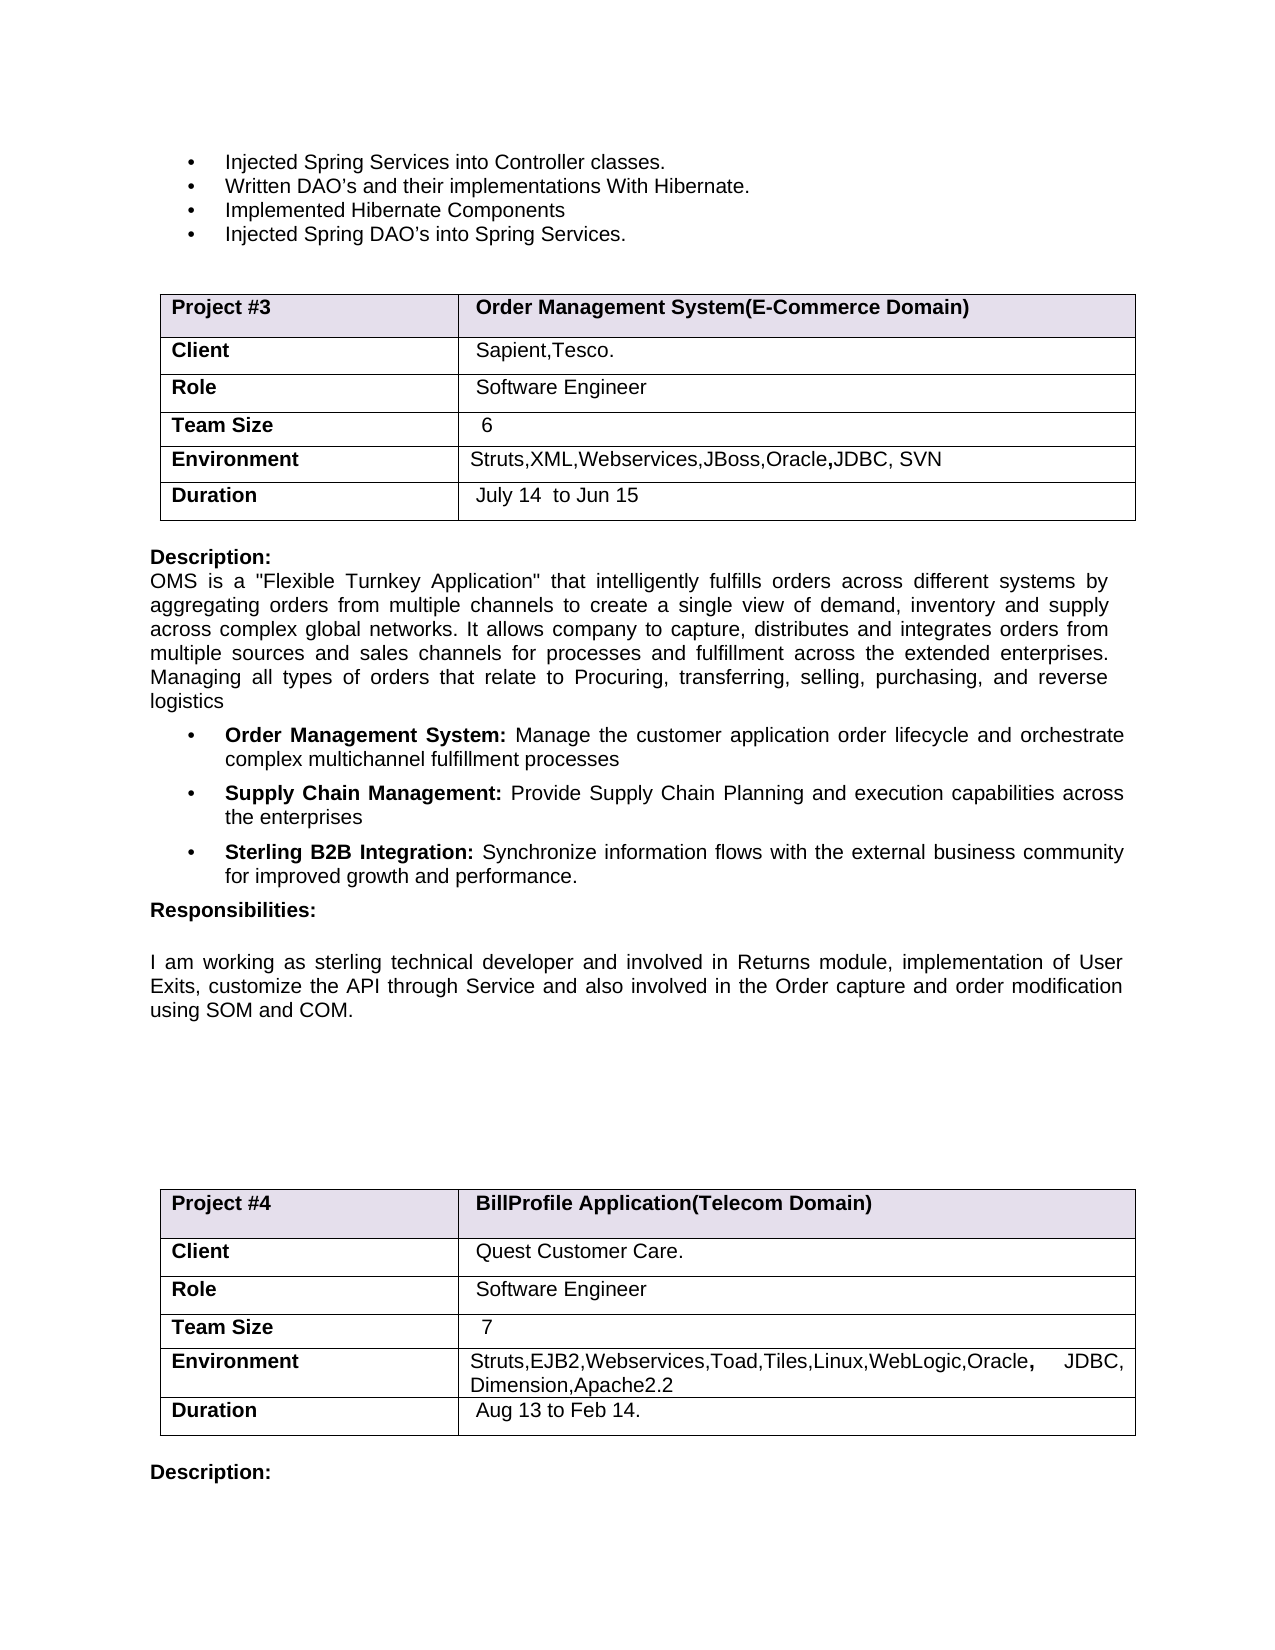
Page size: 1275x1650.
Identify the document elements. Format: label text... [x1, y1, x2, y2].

table_header Project #4 [161, 1190, 458, 1238]
table_cell Team Size [161, 413, 458, 446]
table_cell Environment [161, 1349, 458, 1397]
table_cell Software Engineer [459, 1277, 1135, 1314]
text I am working as sterling technical developer and involved in Returns module, implementation of User Exits, customize the API through Service and also involved in the Order capture and order modification using SOM and COM. [150, 950, 1125, 1022]
table_cell Struts,EJB2,Webservices,Toad,Tiles,Linux,WebLogic,Oracle, JDBC, Dimension,Apache2.2 [459, 1349, 1135, 1397]
table_header Project #3 [161, 295, 458, 337]
table_cell Duration [161, 1398, 458, 1435]
table_cell Quest Customer Care. [459, 1239, 1135, 1276]
text OMS is a "Flexible Turnkey Application" that intelligently fulfills orders across different systems by aggregating orders from multiple channels to create a single view of demand, inventory and supply across complex global networks. It allows company to capture, distributes and integrates orders from multiple sources and sales channels for processes and fulfillment across the extended enterprises. Managing all types of orders that relate to Procuring, transferring, selling, purchasing, and reverse logistics [150, 569, 1110, 712]
table_cell Role [161, 375, 458, 412]
text Responsibilities: [150, 898, 1125, 922]
list Injected Spring DAO’s into Spring Services. [187, 222, 1125, 246]
table_cell 6 [459, 413, 1135, 446]
table_cell Client [161, 338, 458, 374]
table_cell Duration [161, 483, 458, 520]
table_header Order Management System(E-Commerce Domain) [459, 295, 1135, 337]
list Injected Spring Services into Controller classes. [187, 150, 1125, 174]
list Supply Chain Management: Provide Supply Chain Planning and execution capabilities across the enterprises [187, 781, 1125, 829]
table_cell Struts,XML,Webservices,JBoss,Oracle,JDBC, SVN [459, 447, 1135, 482]
table_cell July 14 to Jun 15 [459, 483, 1135, 520]
list Sterling B2B Integration: Synchronize information flows with the external business community for improved growth and performance. [187, 839, 1125, 887]
table_cell Role [161, 1277, 458, 1314]
table_header BillProfile Application(Telecom Domain) [459, 1190, 1135, 1238]
list Implemented Hibernate Components [187, 198, 1125, 222]
list Written DAO’s and their implementations With Hibernate. [187, 174, 1125, 198]
text Description: [150, 545, 1110, 569]
table_cell 7 [459, 1315, 1135, 1348]
table_cell Software Engineer [459, 375, 1135, 412]
table_cell Environment [161, 447, 458, 482]
table_cell Team Size [161, 1315, 458, 1348]
table_cell Sapient,Tesco. [459, 338, 1135, 374]
table_cell Aug 13 to Feb 14. [459, 1398, 1135, 1435]
text Description: [150, 1460, 1110, 1484]
list Order Management System: Manage the customer application order lifecycle and orchestrate complex multichannel fulfillment processes [187, 723, 1125, 771]
table_cell Client [161, 1239, 458, 1276]
